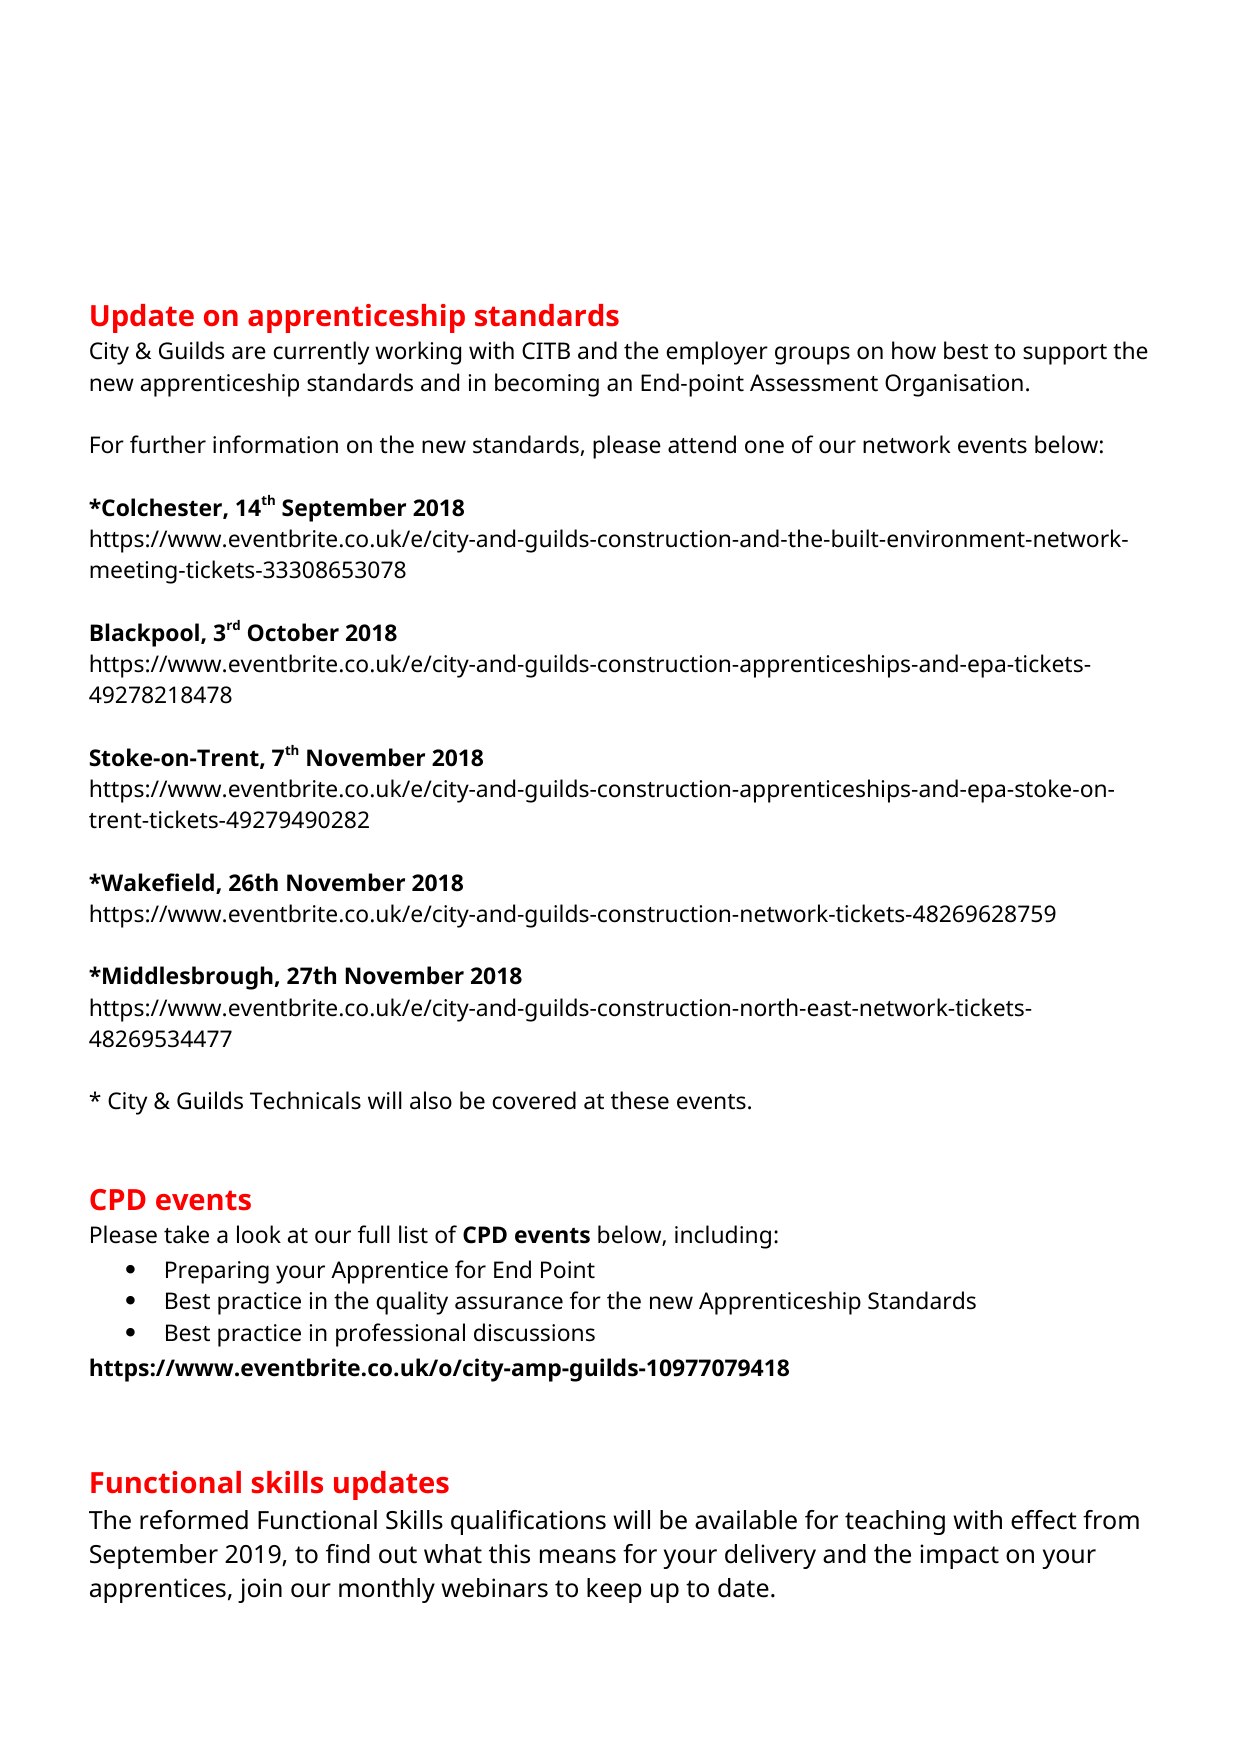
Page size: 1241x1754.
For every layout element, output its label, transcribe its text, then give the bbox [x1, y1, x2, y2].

text CPD events [88, 1179, 1152, 1219]
text https://www.eventbrite.co.uk/e/city-and-guilds-construction-and-the-built-environment-network-meeting-tickets-33308653078 [88, 523, 1152, 585]
list Best practice in the quality assurance for the new Apprenticeship Standards [126, 1285, 1152, 1317]
text City & Guilds are currently working with CITB and the employer groups on how best to support the new apprenticeship standards and in becoming an End-point Assessment Organisation. [88, 335, 1152, 398]
text *Middlesbrough, 27th November 2018 [88, 960, 1152, 991]
text Update on apprenticeship standards [88, 296, 1152, 335]
text *Wakefield, 26th November 2018 [88, 866, 1152, 898]
text https://www.eventbrite.co.uk/e/city-and-guilds-construction-apprenticeships-and-epa-stoke-on-trent-tickets-49279490282 [88, 773, 1152, 835]
text For further information on the new standards, please attend one of our network events below: [88, 429, 1152, 460]
text The reformed Functional Skills qualifications will be available for teaching with effect from September 2019, to find out what this means for your delivery and the impact on your apprentices, join our monthly webinars to keep up to date. [88, 1502, 1152, 1604]
text * City & Guilds Technicals will also be covered at these events. [88, 1085, 1152, 1116]
list Preparing your Apprentice for End Point [126, 1254, 1152, 1285]
text Stoke-on-Trent, 7th November 2018 [88, 741, 1152, 773]
text https://www.eventbrite.co.uk/e/city-and-guilds-construction-apprenticeships-and-epa-tickets-49278218478 [88, 648, 1152, 710]
text Functional skills updates [88, 1463, 1152, 1502]
text Please take a look at our full list of CPD events below, including: [88, 1219, 1152, 1250]
text https://www.eventbrite.co.uk/e/city-and-guilds-construction-network-tickets-48269628759 [88, 898, 1152, 929]
text *Colchester, 14th September 2018 [88, 491, 1152, 523]
text https://www.eventbrite.co.uk/e/city-and-guilds-construction-north-east-network-tickets-48269534477 [88, 991, 1152, 1054]
list Best practice in professional discussions [126, 1317, 1152, 1348]
text https://www.eventbrite.co.uk/o/city-amp-guilds-10977079418 [88, 1352, 1152, 1383]
text Blackpool, 3rd October 2018 [88, 616, 1152, 648]
